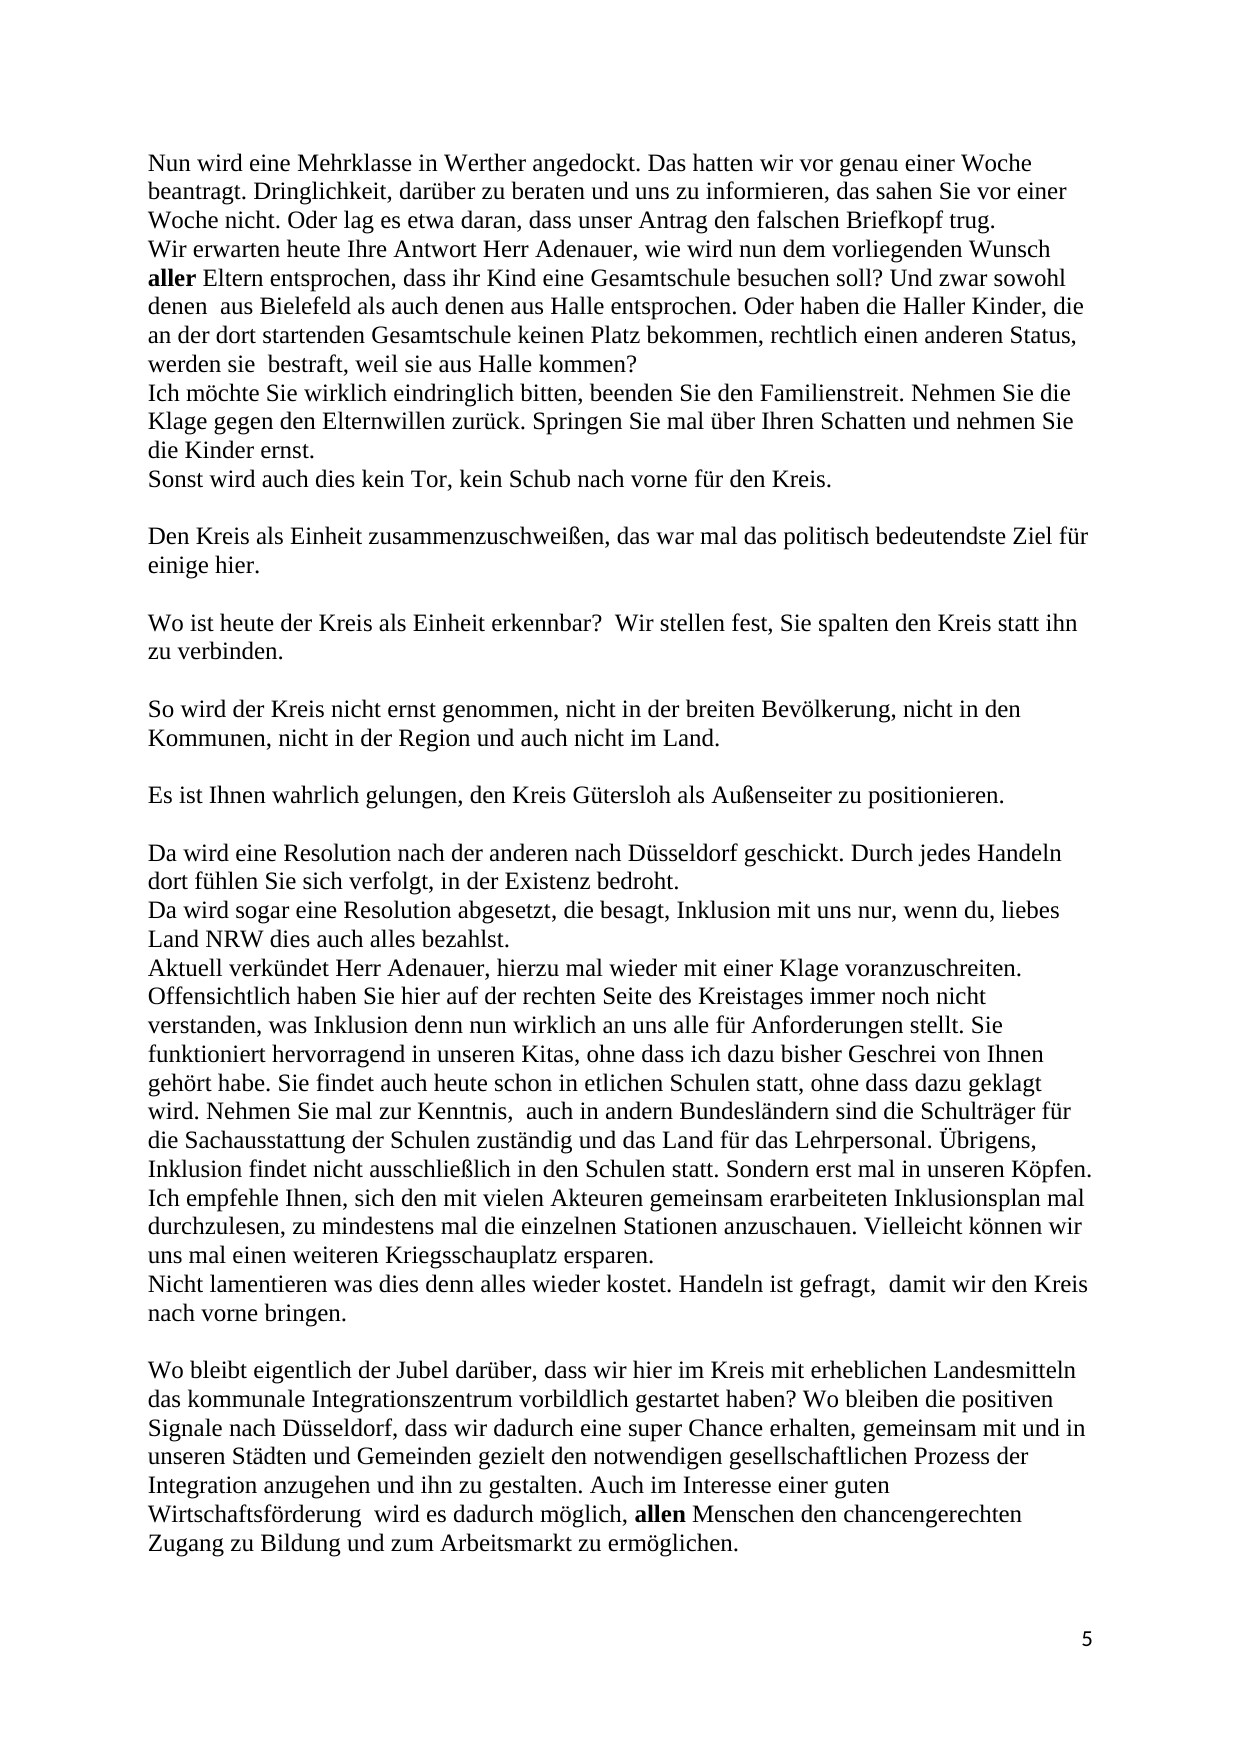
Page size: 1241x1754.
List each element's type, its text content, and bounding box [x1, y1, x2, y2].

text Nicht lamentieren was dies denn alles wieder kostet. Handeln ist gefragt, damit wir den Kreis nach vorne bringen. [148, 1269, 1093, 1326]
text Sonst wird auch dies kein Tor, kein Schub nach vorne für den Kreis. [148, 464, 1093, 493]
text Da wird eine Resolution nach der anderen nach Düsseldorf geschickt. Durch jedes Handeln dort fühlen Sie sich verfolgt, in der Existenz bedroht. [148, 838, 1093, 895]
text Es ist Ihnen wahrlich gelungen, den Kreis Gütersloh als Außenseiter zu positionieren. [148, 780, 1093, 809]
text Nun wird eine Mehrklasse in Werther angedockt. Das hatten wir vor genau einer Woche beantragt. Dringlichkeit, darüber zu beraten und uns zu informieren, das sahen Sie vor einer Woche nicht. Oder lag es etwa daran, dass unser Antrag den falschen Briefkopf trug. [148, 148, 1093, 234]
text Wo ist heute der Kreis als Einheit erkennbar? Wir stellen fest, Sie spalten den Kreis statt ihn zu verbinden. [148, 608, 1093, 665]
text So wird der Kreis nicht ernst genommen, nicht in der breiten Bevölkerung, nicht in den Kommunen, nicht in der Region und auch nicht im Land. [148, 694, 1093, 751]
text Da wird sogar eine Resolution abgesetzt, die besagt, Inklusion mit uns nur, wenn du, liebes Land NRW dies auch alles bezahlst. [148, 895, 1093, 953]
text Den Kreis als Einheit zusammenzuschweißen, das war mal das politisch bedeutendste Ziel für einige hier. [148, 521, 1093, 579]
text Ich möchte Sie wirklich eindringlich bitten, beenden Sie den Familienstreit. Nehmen Sie die Klage gegen den Elternwillen zurück. Springen Sie mal über Ihren Schatten und nehmen Sie die Kinder ernst. [148, 378, 1093, 464]
text Aktuell verkündet Herr Adenauer, hierzu mal wieder mit einer Klage voranzuschreiten. Offensichtlich haben Sie hier auf der rechten Seite des Kreistages immer noch nicht verstanden, was Inklusion denn nun wirklich an uns alle für Anforderungen stellt. Sie funktioniert hervorragend in unseren Kitas, ohne dass ich dazu bisher Geschrei von Ihnen gehört habe. Sie findet auch heute schon in etlichen Schulen statt, ohne dass dazu geklagt wird. Nehmen Sie mal zur Kenntnis, auch in andern Bundesländern sind die Schulträger für die Sachausstattung der Schulen zuständig und das Land für das Lehrpersonal. Übrigens, Inklusion findet nicht ausschließlich in den Schulen statt. Sondern erst mal in unseren Köpfen. Ich empfehle Ihnen, sich den mit vielen Akteuren gemeinsam erarbeiteten Inklusionsplan mal durchzulesen, zu mindestens mal die einzelnen Stationen anzuschauen. Vielleicht können wir uns mal einen weiteren Kriegsschauplatz ersparen. [148, 953, 1093, 1269]
text Wo bleibt eigentlich der Jubel darüber, dass wir hier im Kreis mit erheblichen Landesmitteln das kommunale Integrationszentrum vorbildlich gestartet haben? Wo bleiben die positiven Signale nach Düsseldorf, dass wir dadurch eine super Chance erhalten, gemeinsam mit und in unseren Städten und Gemeinden gezielt den notwendigen gesellschaftlichen Prozess der Integration anzugehen und ihn zu gestalten. Auch im Interesse einer guten Wirtschaftsförderung wird es dadurch möglich, allen Menschen den chancengerechten Zugang zu Bildung und zum Arbeitsmarkt zu ermöglichen. [148, 1355, 1093, 1556]
text Wir erwarten heute Ihre Antwort Herr Adenauer, wie wird nun dem vorliegenden Wunsch aller Eltern entsprochen, dass ihr Kind eine Gesamtschule besuchen soll? Und zwar sowohl denen aus Bielefeld als auch denen aus Halle entsprochen. Oder haben die Haller Kinder, die an der dort startenden Gesamtschule keinen Platz bekommen, rechtlich einen anderen Status, werden sie bestraft, weil sie aus Halle kommen? [148, 234, 1093, 378]
